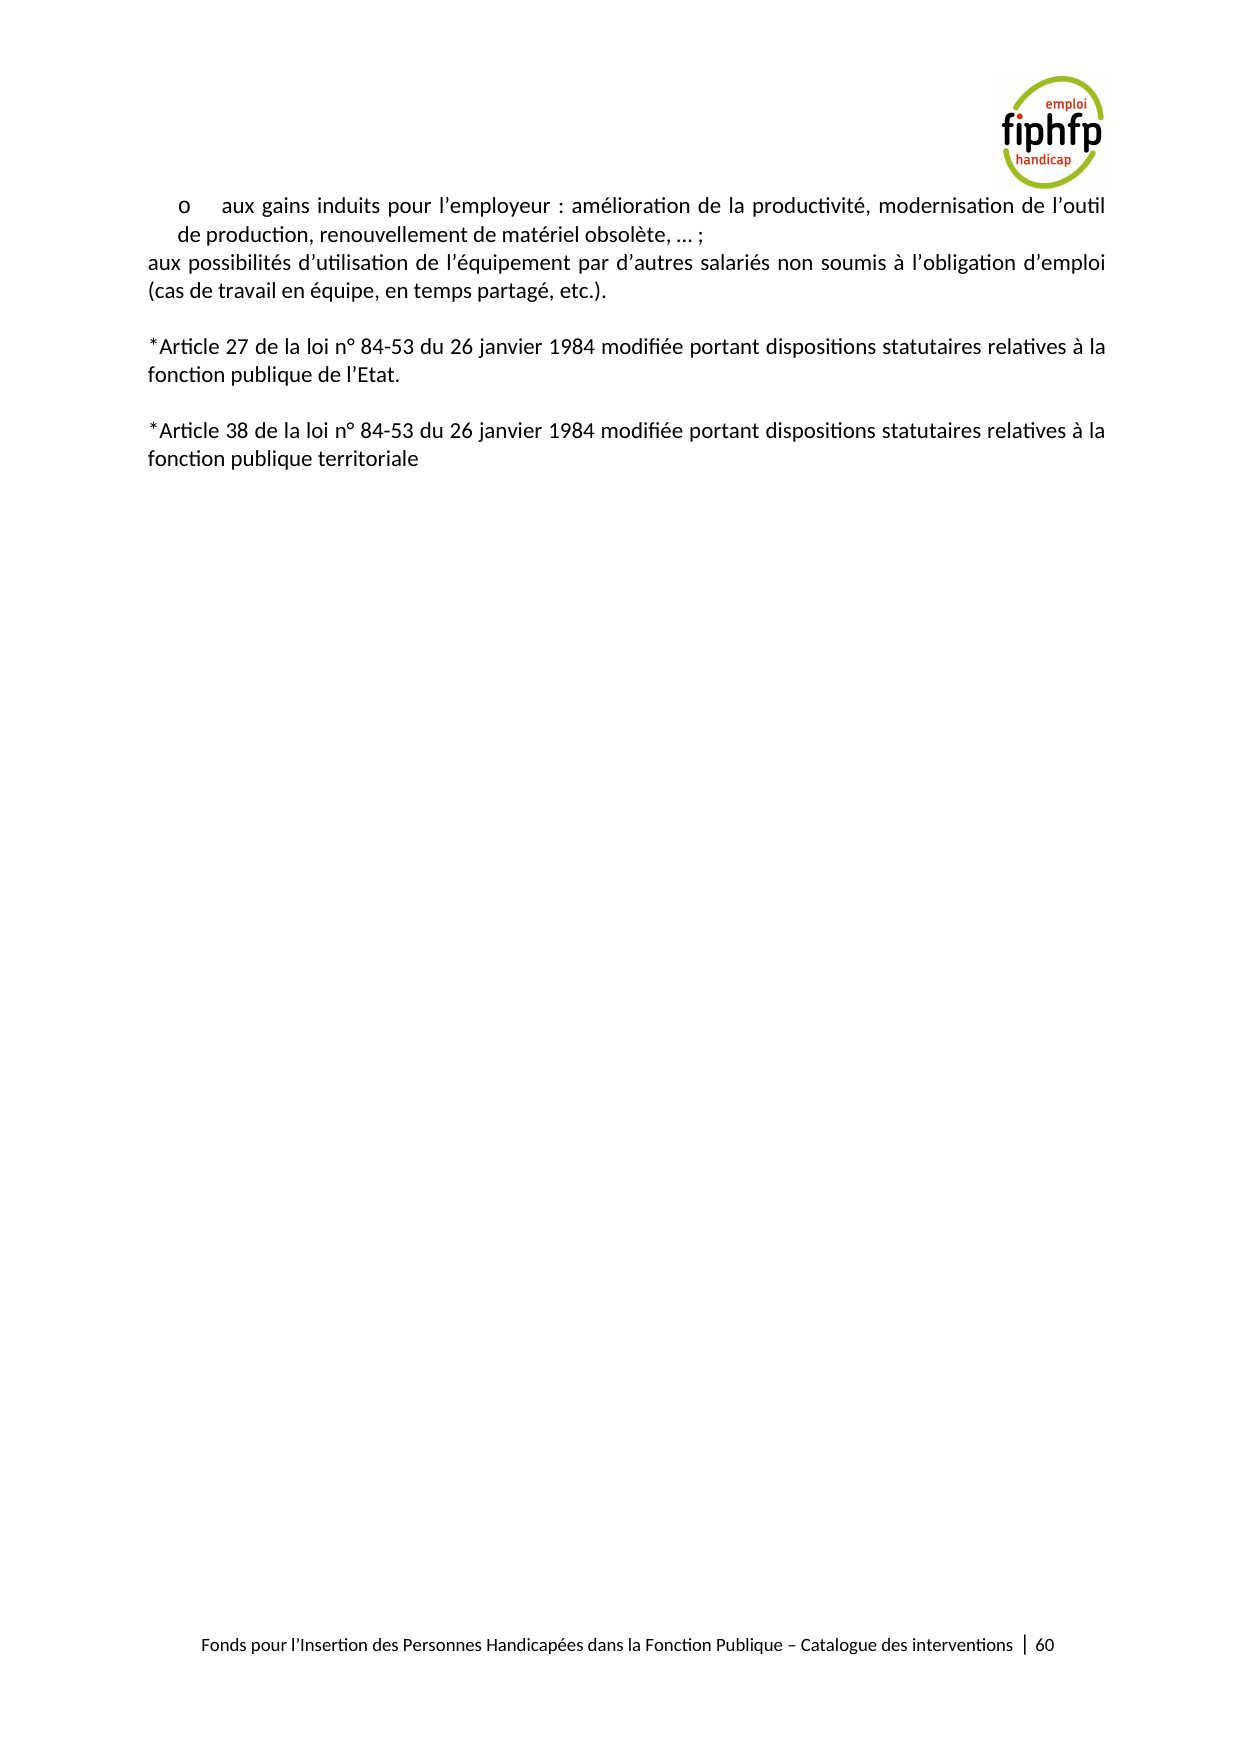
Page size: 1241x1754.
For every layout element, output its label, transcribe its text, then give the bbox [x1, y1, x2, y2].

list aux gains induits pour l’employeur : amélioration de la productivité, modernisation de l’outil de production, renouvellement de matériel obsolète, … ; [177, 191, 1107, 248]
picture [998, 73, 1108, 191]
text aux possibilités d’utilisation de l’équipement par d’autres salariés non soumis à l’obligation d’emploi (cas de travail en équipe, en temps partagé, etc.). [148, 248, 1107, 304]
text *Article 38 de la loi n° 84-53 du 26 janvier 1984 modifiée portant dispositions statutaires relatives à la fonction publique territoriale [148, 416, 1107, 472]
text *Article 27 de la loi n° 84-53 du 26 janvier 1984 modifiée portant dispositions statutaires relatives à la fonction publique de l’Etat. [148, 332, 1107, 388]
